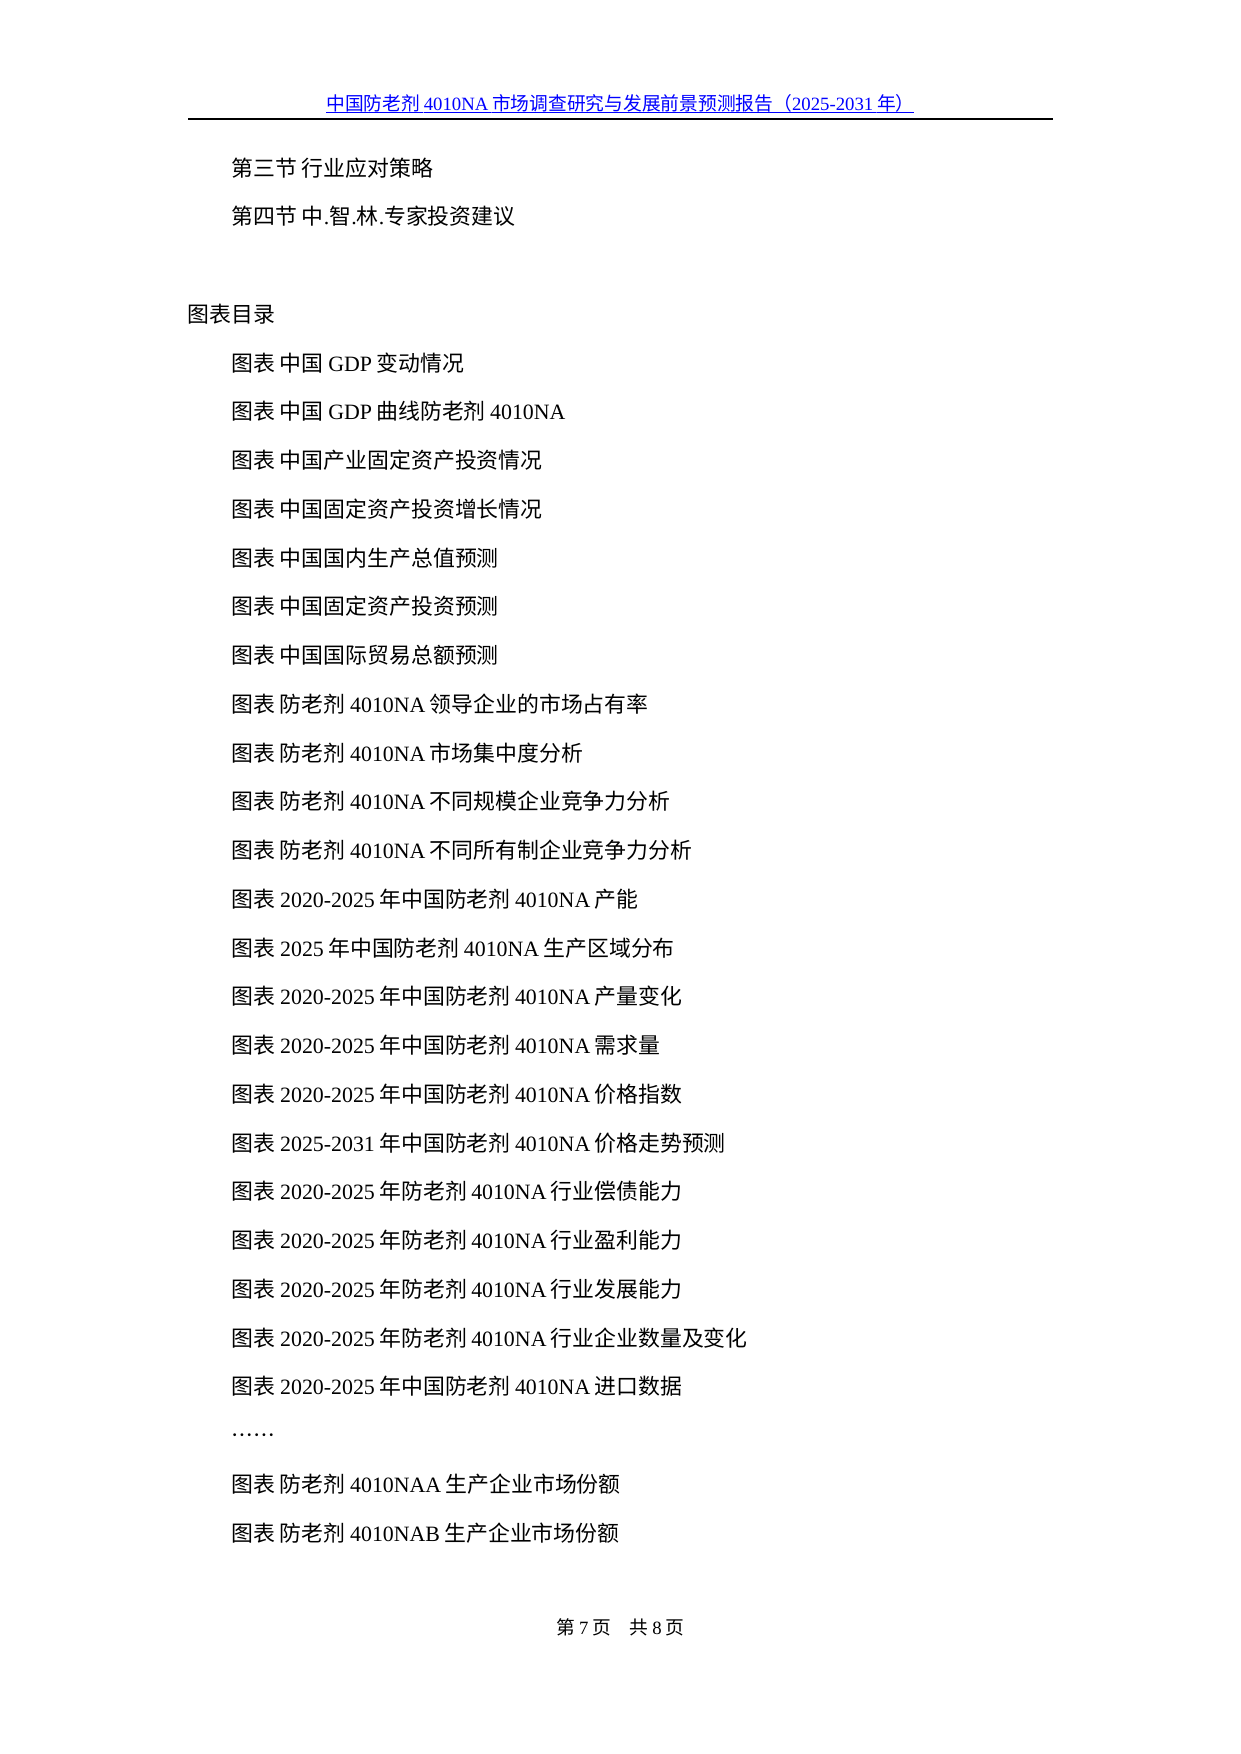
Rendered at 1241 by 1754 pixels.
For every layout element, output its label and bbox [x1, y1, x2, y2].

text [187, 150, 1053, 1548]
